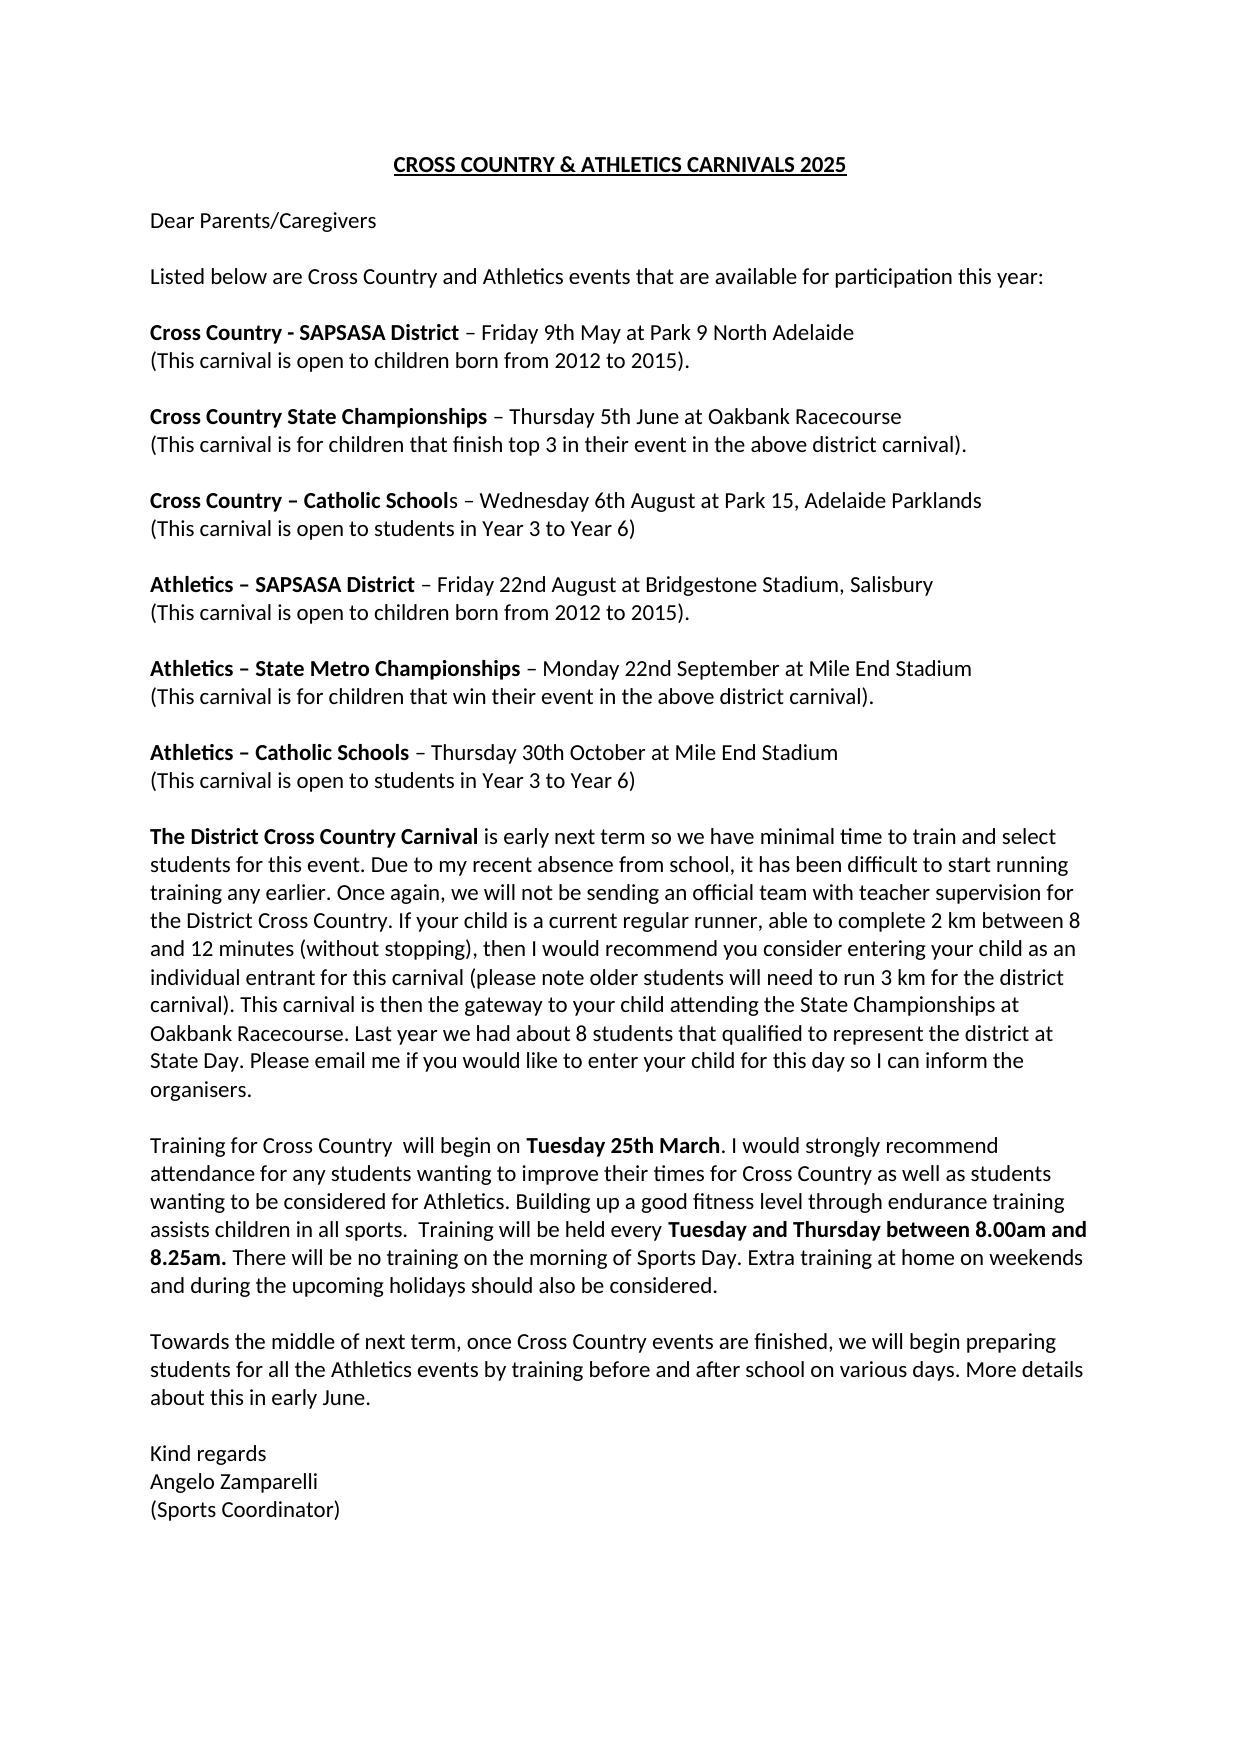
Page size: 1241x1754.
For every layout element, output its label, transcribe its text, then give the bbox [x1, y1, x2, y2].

text Cross Country - SAPSASA District – Friday 9th May at Park 9 North Adelaide [150, 318, 1090, 346]
text Dear Parents/Caregivers [150, 206, 1090, 234]
text Athletics – State Metro Championships – Monday 22nd September at Mile End Stadium [150, 654, 1090, 682]
text (This carnival is for children that win their event in the above district carnival). [150, 682, 1090, 710]
text Cross Country State Championships – Thursday 5th June at Oakbank Racecourse [150, 402, 1090, 430]
text (This carnival is for children that finish top 3 in their event in the above district carnival). [150, 430, 1090, 458]
text (This carnival is open to children born from 2012 to 2015). [150, 346, 1090, 374]
text (Sports Coordinator) [150, 1495, 1090, 1523]
text (This carnival is open to students in Year 3 to Year 6) [150, 766, 1090, 794]
text The District Cross Country Carnival is early next term so we have minimal time to train and select students for this event. Due to my recent absence from school, it has been difficult to start running training any earlier. Once again, we will not be sending an official team with teacher supervision for the District Cross Country. If your child is a current regular runner, able to complete 2 km between 8 and 12 minutes (without stopping), then I would recommend you consider entering your child as an individual entrant for this carnival (please note older students will need to run 3 km for the district carnival). This carnival is then the gateway to your child attending the State Championships at Oakbank Racecourse. Last year we had about 8 students that qualified to represent the district at State Day. Please email me if you would like to enter your child for this day so I can inform the organisers. [150, 822, 1090, 1103]
text (This carnival is open to children born from 2012 to 2015). [150, 598, 1090, 626]
text (This carnival is open to students in Year 3 to Year 6) [150, 514, 1090, 542]
text Training for Cross Country will begin on Tuesday 25th March. I would strongly recommend attendance for any students wanting to improve their times for Cross Country as well as students wanting to be considered for Athletics. Building up a good fitness level through endurance training assists children in all sports. Training will be held every Tuesday and Thursday between 8.00am and 8.25am. There will be no training on the morning of Sports Day. Extra training at home on weekends and during the upcoming holidays should also be considered. [150, 1131, 1090, 1299]
text Angelo Zamparelli [150, 1467, 1090, 1495]
text Athletics – Catholic Schools – Thursday 30th October at Mile End Stadium [150, 738, 1090, 766]
text Listed below are Cross Country and Athletics events that are available for participation this year: [150, 262, 1090, 290]
text Towards the middle of next term, once Cross Country events are finished, we will begin preparing students for all the Athletics events by training before and after school on various days. More details about this in early June. [150, 1327, 1090, 1411]
text Athletics – SAPSASA District – Friday 22nd August at Bridgestone Stadium, Salisbury [150, 570, 1090, 598]
text CROSS COUNTRY & ATHLETICS CARNIVALS 2025 [150, 150, 1090, 178]
text Kind regards [150, 1439, 1090, 1467]
text Cross Country – Catholic Schools – Wednesday 6th August at Park 15, Adelaide Parklands [150, 486, 1090, 514]
